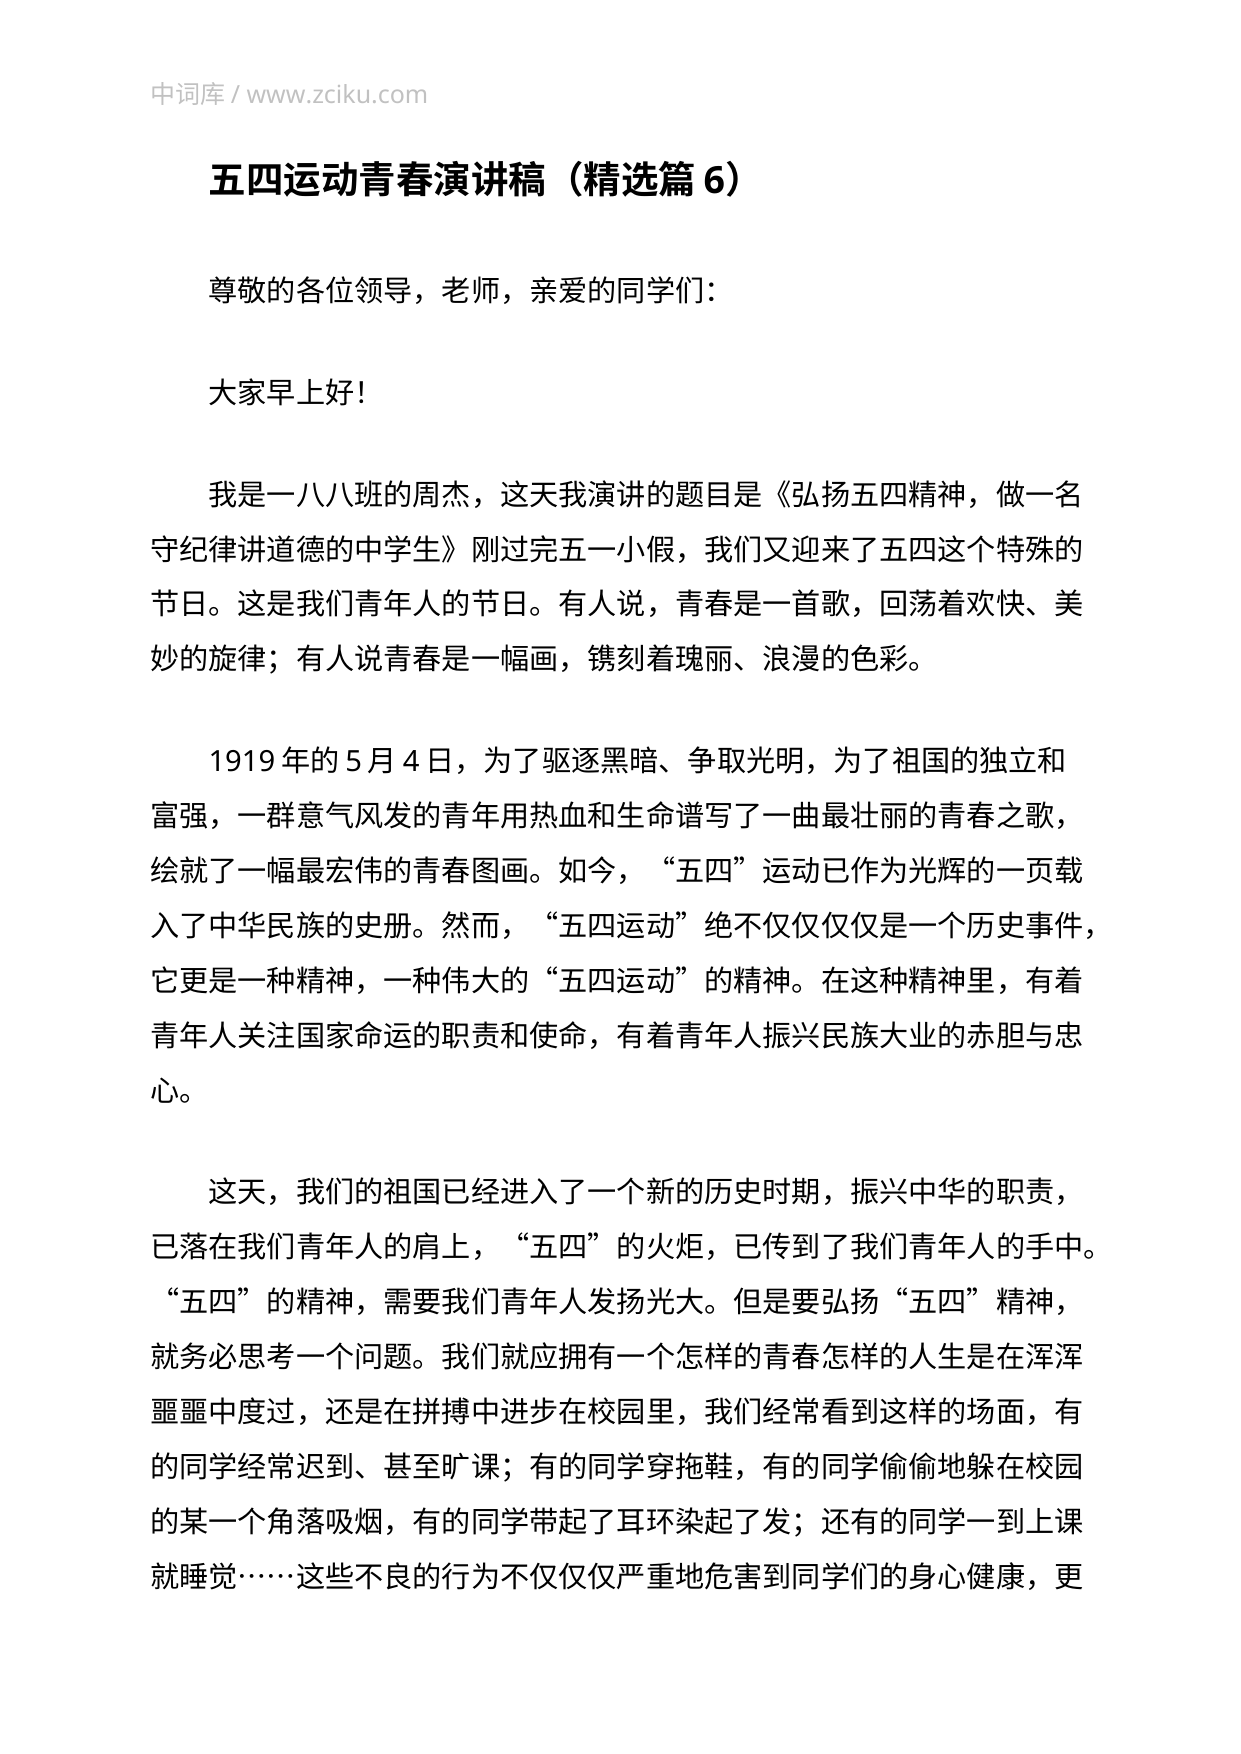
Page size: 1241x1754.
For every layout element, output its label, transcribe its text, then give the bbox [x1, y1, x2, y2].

text 我是一八八班的周杰，这天我演讲的题目是《弘扬五四精神，做一名守纪律讲道德的中学生》刚过完五一小假，我们又迎来了五四这个特殊的节日。这是我们青年人的节日。有人说，青春是一首歌，回荡着欢快、美妙的旋律；有人说青春是一幅画，镌刻着瑰丽、浪漫的色彩。 [150, 471, 1090, 678]
text 尊敬的各位领导，老师，亲爱的同学们： [150, 268, 1090, 310]
text 1919年的5月4日，为了驱逐黑暗、争取光明，为了祖国的独立和富强，一群意气风发的青年用热血和生命谱写了一曲最壮丽的青春之歌，绘就了一幅最宏伟的青春图画。如今，“五四”运动已作为光辉的一页载入了中华民族的史册。然而，“五四运动”绝不仅仅仅仅是一个历史事件，它更是一种精神，一种伟大的“五四运动”的精神。在这种精神里，有着青年人关注国家命运的职责和使命，有着青年人振兴民族大业的赤胆与忠心。 [150, 738, 1090, 1109]
text 五四运动青春演讲稿（精选篇6） [150, 150, 1090, 204]
text 大家早上好！ [150, 369, 1090, 412]
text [150, 1169, 1090, 1595]
